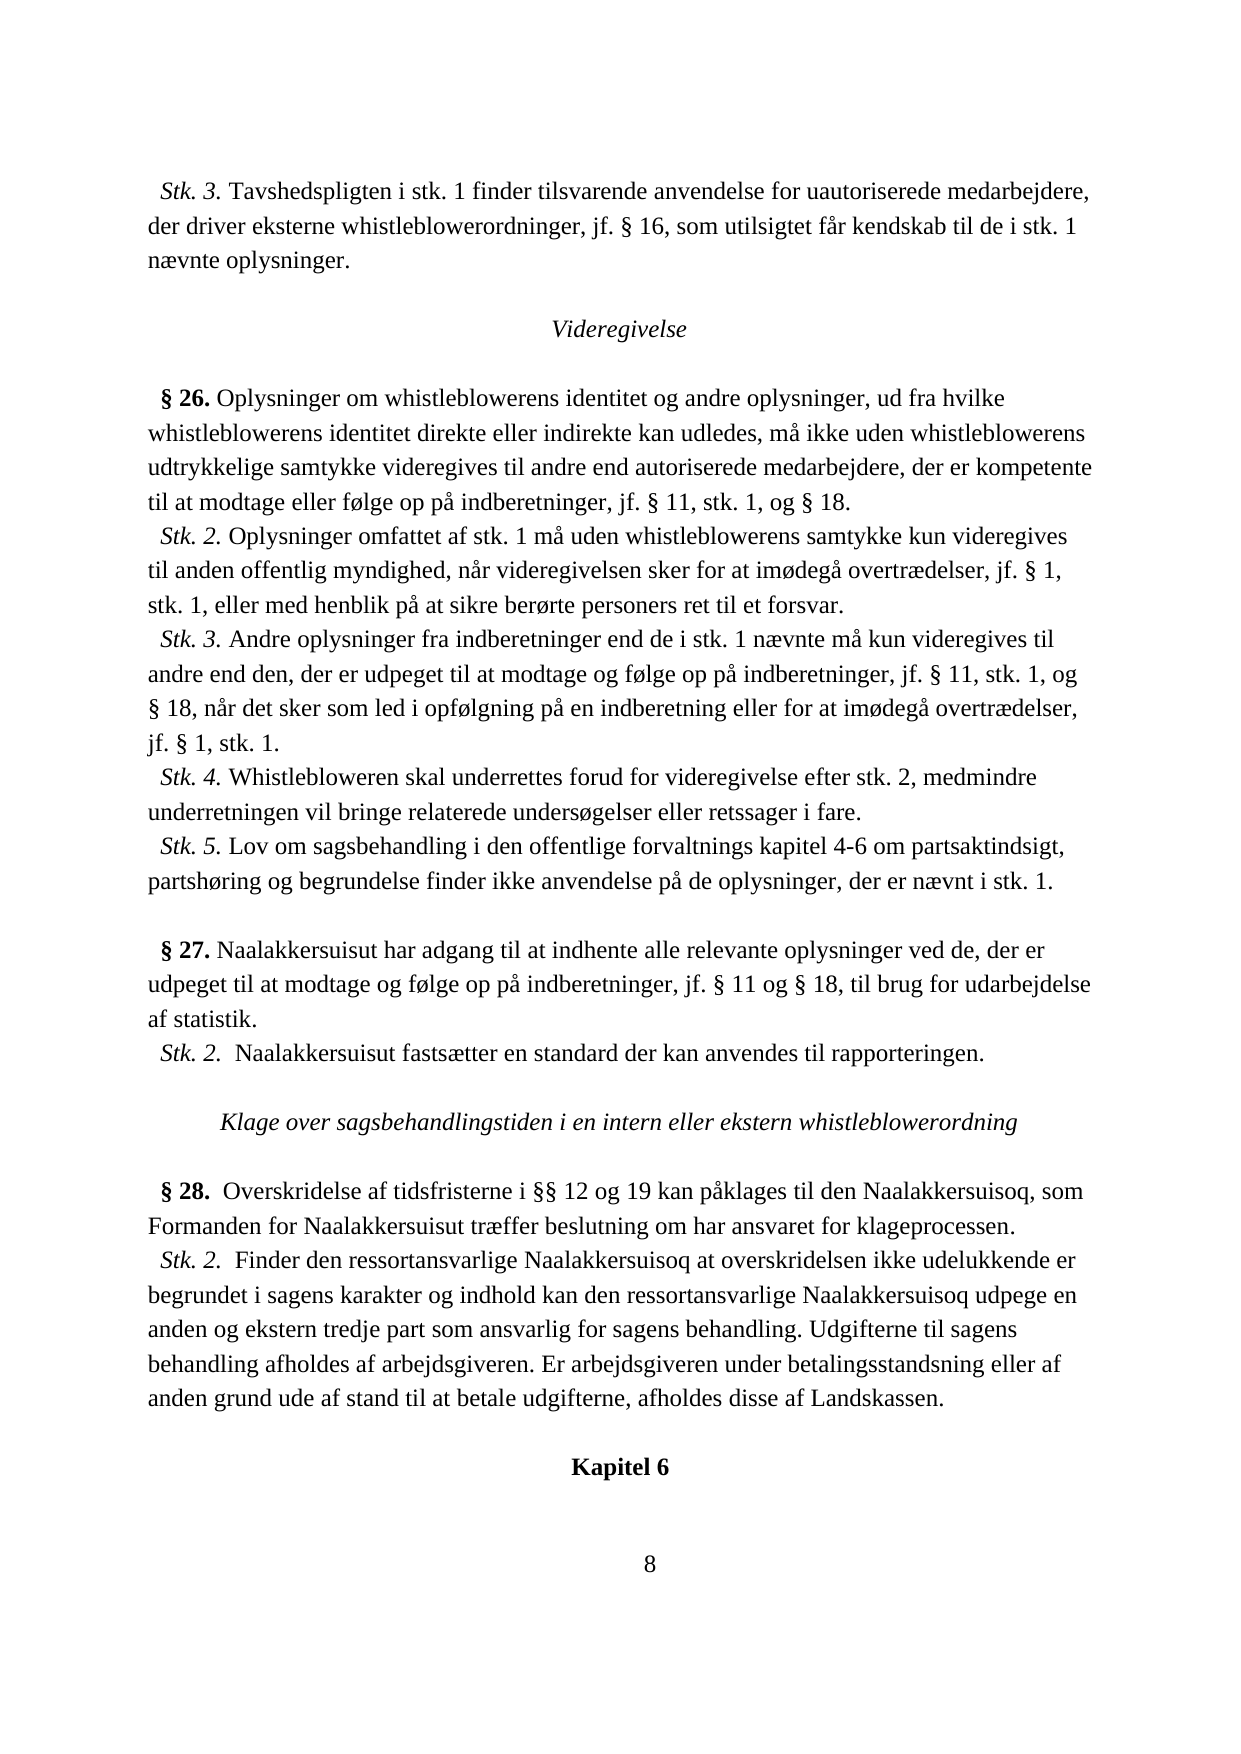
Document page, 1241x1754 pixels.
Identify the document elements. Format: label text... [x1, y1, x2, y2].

text Videregivelse [148, 314, 1092, 343]
text Stk. 2. Finder den ressortansvarlige Naalakkersuisoq at overskridelsen ikke udelukkende er begrundet i sagens karakter og indhold kan den ressortansvarlige Naalakkersuisoq udpege en anden og ekstern tredje part som ansvarlig for sagens behandling. Udgifterne til sagens behandling afholdes af arbejdsgiveren. Er arbejdsgiveren under betalingsstandsning eller af anden grund ude af stand til at betale udgifterne, afholdes disse af Landskassen. [148, 1245, 1092, 1412]
text Kapitel 6 [148, 1452, 1092, 1481]
text § 26. Oplysninger om whistleblowerens identitet og andre oplysninger, ud fra hvilke whistleblowerens identitet direkte eller indirekte kan udledes, må ikke uden whistleblowerens udtrykkelige samtykke videregives til andre end autoriserede medarbejdere, der er kompetente til at modtage eller følge op på indberetninger, jf. § 11, stk. 1, og § 18. [148, 383, 1092, 515]
text Stk. 3. Andre oplysninger fra indberetninger end de i stk. 1 nævnte må kun videregives til andre end den, der er udpeget til at modtage og følge op på indberetninger, jf. § 11, stk. 1, og § 18, når det sker som led i opfølgning på en indberetning eller for at imødegå overtrædelser, jf. § 1, stk. 1. [148, 624, 1092, 757]
text § 27. Naalakkersuisut har adgang til at indhente alle relevante oplysninger ved de, der er udpeget til at modtage og følge op på indberetninger, jf. § 11 og § 18, til brug for udarbejdelse af statistik. [148, 935, 1092, 1033]
text Stk. 4. Whistlebloweren skal underrettes forud for videregivelse efter stk. 2, medmindre underretningen vil bringe relaterede undersøgelser eller retssager i fare. [148, 762, 1092, 826]
text Stk. 2. Oplysninger omfattet af stk. 1 må uden whistleblowerens samtykke kun videregives til anden offentlig myndighed, når videregivelsen sker for at imødegå overtrædelser, jf. § 1, stk. 1, eller med henblik på at sikre berørte personers ret til et forsvar. [148, 521, 1092, 619]
text Stk. 2. Naalakkersuisut fastsætter en standard der kan anvendes til rapporteringen. [148, 1038, 1092, 1067]
text § 28. Overskridelse af tidsfristerne i §§ 12 og 19 kan påklages til den Naalakkersuisoq, som Formanden for Naalakkersuisut træffer beslutning om har ansvaret for klageprocessen. [148, 1176, 1092, 1239]
text Stk. 3. Tavshedspligten i stk. 1 finder tilsvarende anvendelse for uautoriserede medarbejdere, der driver eksterne whistleblowerordninger, jf. § 16, som utilsigtet får kendskab til de i stk. 1 nævnte oplysninger. [148, 176, 1092, 274]
text Stk. 5. Lov om sagsbehandling i den offentlige forvaltnings kapitel 4-6 om partsaktindsigt, partshøring og begrundelse finder ikke anvendelse på de oplysninger, der er nævnt i stk. 1. [148, 831, 1092, 895]
text Klage over sagsbehandlingstiden i en intern eller ekstern whistleblowerordning [148, 1107, 1092, 1136]
